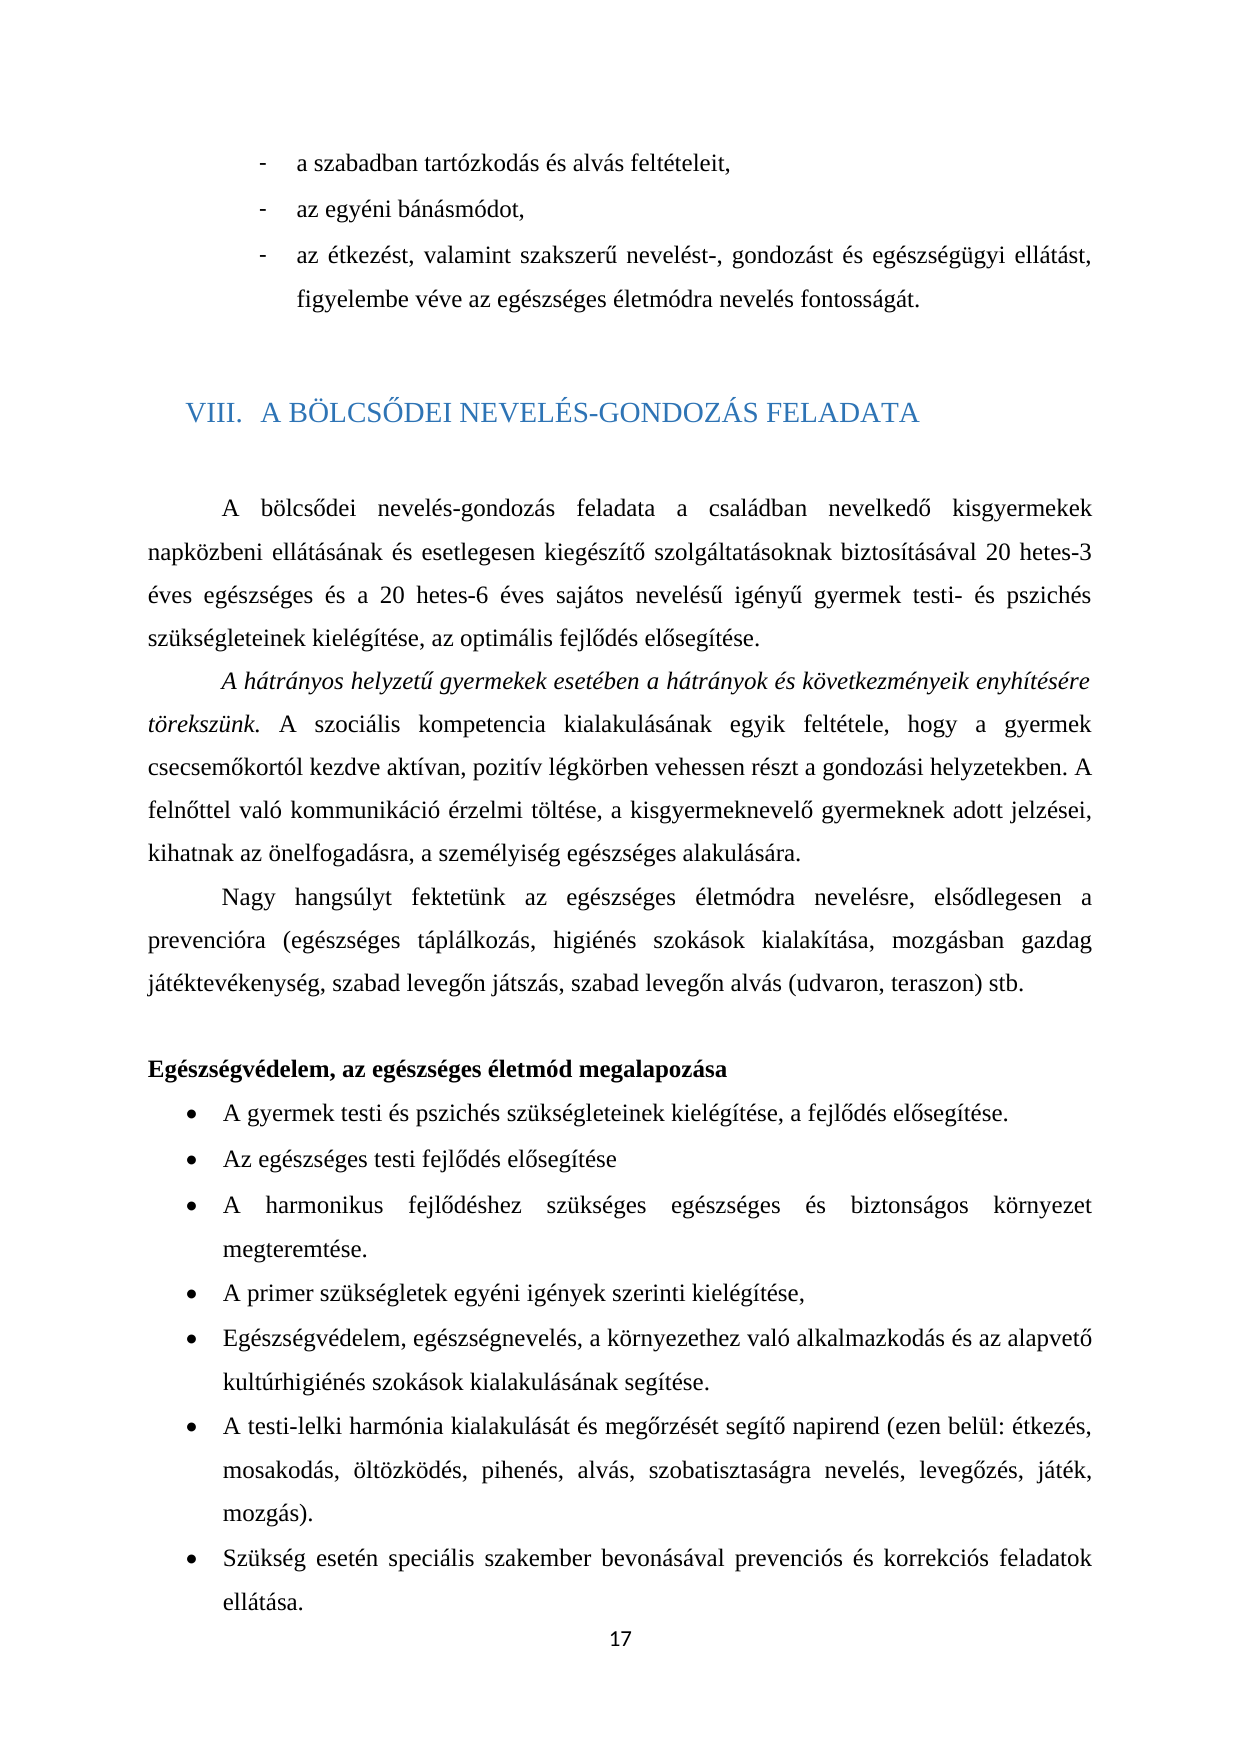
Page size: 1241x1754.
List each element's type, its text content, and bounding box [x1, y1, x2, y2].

subtitle A BÖLCSŐDEI NEVELÉS-GONDOZÁS FELADATA [185, 395, 1093, 429]
list Egészségvédelem, egészségnevelés, a környezethez való alkalmazkodás és az alapvető kultúrhigiénés szokások kialakulásának segítése. [185, 1322, 1093, 1396]
list Az egészséges testi fejlődés elősegítése [185, 1143, 1093, 1173]
list Szükség esetén speciális szakember bevonásával prevenciós és korrekciós feladatok ellátása. [185, 1542, 1093, 1615]
list a szabadban tartózkodás és alvás feltételeit, [259, 148, 1093, 178]
list A harmonikus fejlődéshez szükséges egészséges és biztonságos környezet megteremtése. [185, 1189, 1093, 1262]
list az étkezést, valamint szakszerű nevelést-, gondozást és egészségügyi ellátást, figyelembe véve az egészséges életmódra nevelés fontosságát. [259, 239, 1093, 313]
list A primer szükségletek egyéni igények szerinti kielégítése, [185, 1277, 1093, 1307]
list A gyermek testi és pszichés szükségleteinek kielégítése, a fejlődés elősegítése. [185, 1097, 1093, 1128]
text A hátrányos helyzetű gyermekek esetében a hátrányok és következményeik enyhítésére törekszünk. A szociális kompetencia kialakulásának egyik feltétele, hogy a gyermek csecsemőkortól kezdve aktívan, pozitív légkörben vehessen részt a gondozási helyzetekben. A felnőttel való kommunikáció érzelmi töltése, a kisgyermeknevelő gyermeknek adott jelzései, kihatnak az önelfogadásra, a személyiség egészséges alakulására. [148, 666, 1093, 867]
text Nagy hangsúlyt fektetünk az egészséges életmódra nevelésre, elsődlegesen a prevencióra (egészséges táplálkozás, higiénés szokások kialakítása, mozgásban gazdag játéktevékenység, szabad levegőn játszás, szabad levegőn alvás (udvaron, teraszon) stb. [148, 882, 1093, 997]
list A testi-lelki harmónia kialakulását és megőrzését segítő napirend (ezen belül: étkezés, mosakodás, öltözködés, pihenés, alvás, szobatisztaságra nevelés, levegőzés, játék, mozgás). [185, 1411, 1093, 1527]
text A bölcsődei nevelés-gondozás feladata a családban nevelkedő kisgyermekek napközbeni ellátásának és esetlegesen kiegészítő szolgáltatásoknak biztosításával 20 hetes-3 éves egészséges és a 20 hetes-6 éves sajátos nevelésű igényű gyermek testi- és pszichés szükségleteinek kielégítése, az optimális fejlődés elősegítése. [148, 493, 1093, 652]
text Egészségvédelem, az egészséges életmód megalapozása [148, 1054, 1093, 1083]
list az egyéni bánásmódot, [259, 193, 1093, 224]
